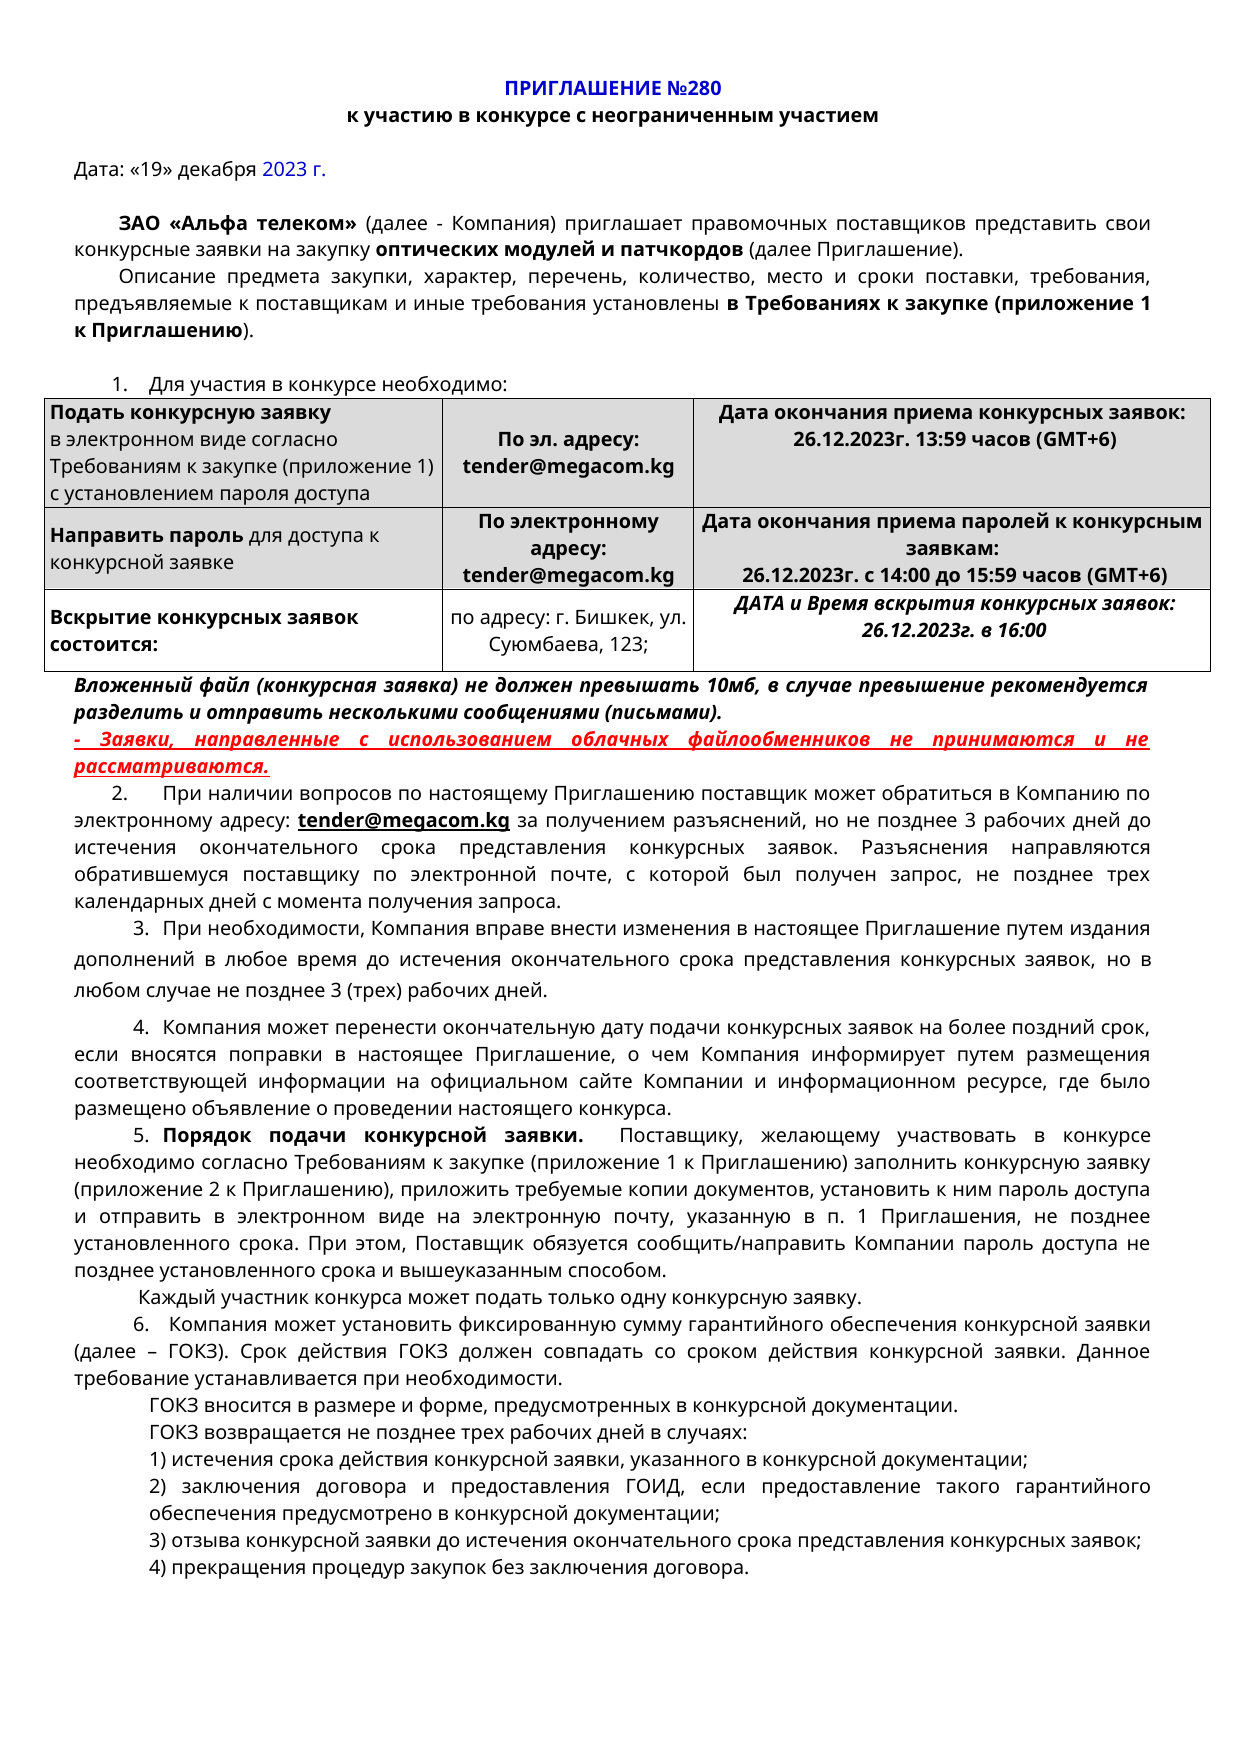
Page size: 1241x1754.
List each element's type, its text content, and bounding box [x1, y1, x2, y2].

list Каждый участник конкурса может подать только одну конкурсную заявку. [133, 1283, 1152, 1310]
text ПРИГЛАШЕНИЕ №280 [74, 74, 1152, 101]
table_header По эл. адресу: tender@megacom.kg [443, 399, 693, 507]
table_header Подать конкурсную заявку в электронном виде согласно Требованиям к закупке (приложение 1) с установлением пароля доступа [45, 399, 442, 507]
list При наличии вопросов по настоящему Приглашению поставщик может обратиться в Компанию по электронному адресу: tender@megacom.kg за получением разъяснений, но не позднее 3 рабочих дней до истечения окончательного срока представления конкурсных заявок. Разъяснения направляются обратившемуся поставщику по электронной почте, с которой был получен запрос, не позднее трех календарных дней с момента получения запроса. [74, 779, 1152, 914]
table_cell ДАТА и Время вскрытия конкурсных заявок: 26.12.2023г. в 16:00 [694, 590, 1210, 671]
list Компания может установить фиксированную сумму гарантийного обеспечения конкурсной заявки (далее – ГОКЗ). Срок действия ГОКЗ должен совпадать со сроком действия конкурсной заявки. Данное требование устанавливается при необходимости. [74, 1310, 1152, 1391]
table_cell Дата окончания приема паролей к конкурсным заявкам: 26.12.2023г. с 14:00 до 15:59 часов (GMT+6) [694, 508, 1210, 588]
text ЗАО «Альфа телеком» (далее - Компания) приглашает правомочных поставщиков представить свои конкурсные заявки на закупку оптических модулей и патчкордов (далее Приглашение). [74, 209, 1152, 263]
table_cell По электронному адресу: tender@megacom.kg [443, 508, 693, 588]
table_cell Вскрытие конкурсных заявок состоится: [45, 590, 442, 671]
list ГОКЗ возвращается не позднее трех рабочих дней в случаях: [149, 1418, 1152, 1445]
list 4) прекращения процедур закупок без заключения договора. [149, 1553, 1152, 1580]
list 2) заключения договора и предоставления ГОИД, если предоставление такого гарантийного обеспечения предусмотрено в конкурсной документации; [149, 1472, 1152, 1526]
list 1) истечения срока действия конкурсной заявки, указанного в конкурсной документации; [149, 1445, 1152, 1472]
list Порядок подачи конкурсной заявки. Поставщику, желающему участвовать в конкурсе необходимо согласно Требованиям к закупке (приложение 1 к Приглашению) заполнить конкурсную заявку (приложение 2 к Приглашению), приложить требуемые копии документов, установить к ним пароль доступа и отправить в электронном виде на электронную почту, указанную в п. 1 Приглашения, не позднее установленного срока. При этом, Поставщик обязуется сообщить/направить Компании пароль доступа не позднее установленного срока и вышеуказанным способом. [74, 1121, 1152, 1283]
list Компания может перенести окончательную дату подачи конкурсных заявок на более поздний срок, если вносятся поправки в настоящее Приглашение, о чем Компания информирует путем размещения соответствующей информации на официальном сайте Компании и информационном ресурсе, где было размещено объявление о проведении настоящего конкурса. [74, 1013, 1152, 1121]
table_header Дата окончания приема конкурсных заявок: 26.12.2023г. 13:59 часов (GMT+6) [694, 399, 1210, 507]
table_cell Направить пароль для доступа к конкурсной заявке [45, 508, 442, 588]
text к участию в конкурсе с неограниченным участием [74, 101, 1152, 128]
text Дата: «19» декабря 2023 г. [74, 155, 1152, 182]
list 3) отзыва конкурсной заявки до истечения окончательного срока представления конкурсных заявок; [149, 1526, 1152, 1553]
text - Заявки, направленные с использованием облачных файлообменников не принимаются и не рассматриваются. [74, 726, 1152, 779]
list Для участия в конкурсе необходимо: [111, 371, 1152, 398]
table_cell по адресу: г. Бишкек, ул. Суюмбаева, 123; [443, 590, 693, 671]
text Вложенный файл (конкурсная заявка) не должен превышать 10мб, в случае превышение рекомендуется разделить и отправить несколькими сообщениями (письмами). [74, 672, 1152, 726]
text Описание предмета закупки, характер, перечень, количество, место и сроки поставки, требования, предъявляемые к поставщикам и иные требования установлены в Требованиях к закупке (приложение 1 к Приглашению). [74, 263, 1152, 344]
list При необходимости, Компания вправе внести изменения в настоящее Приглашение путем издания дополнений в любое время до истечения окончательного срока представления конкурсных заявок, но в любом случае не позднее 3 (трех) рабочих дней. [74, 914, 1152, 1003]
list ГОКЗ вносится в размере и форме, предусмотренных в конкурсной документации. [149, 1391, 1152, 1418]
